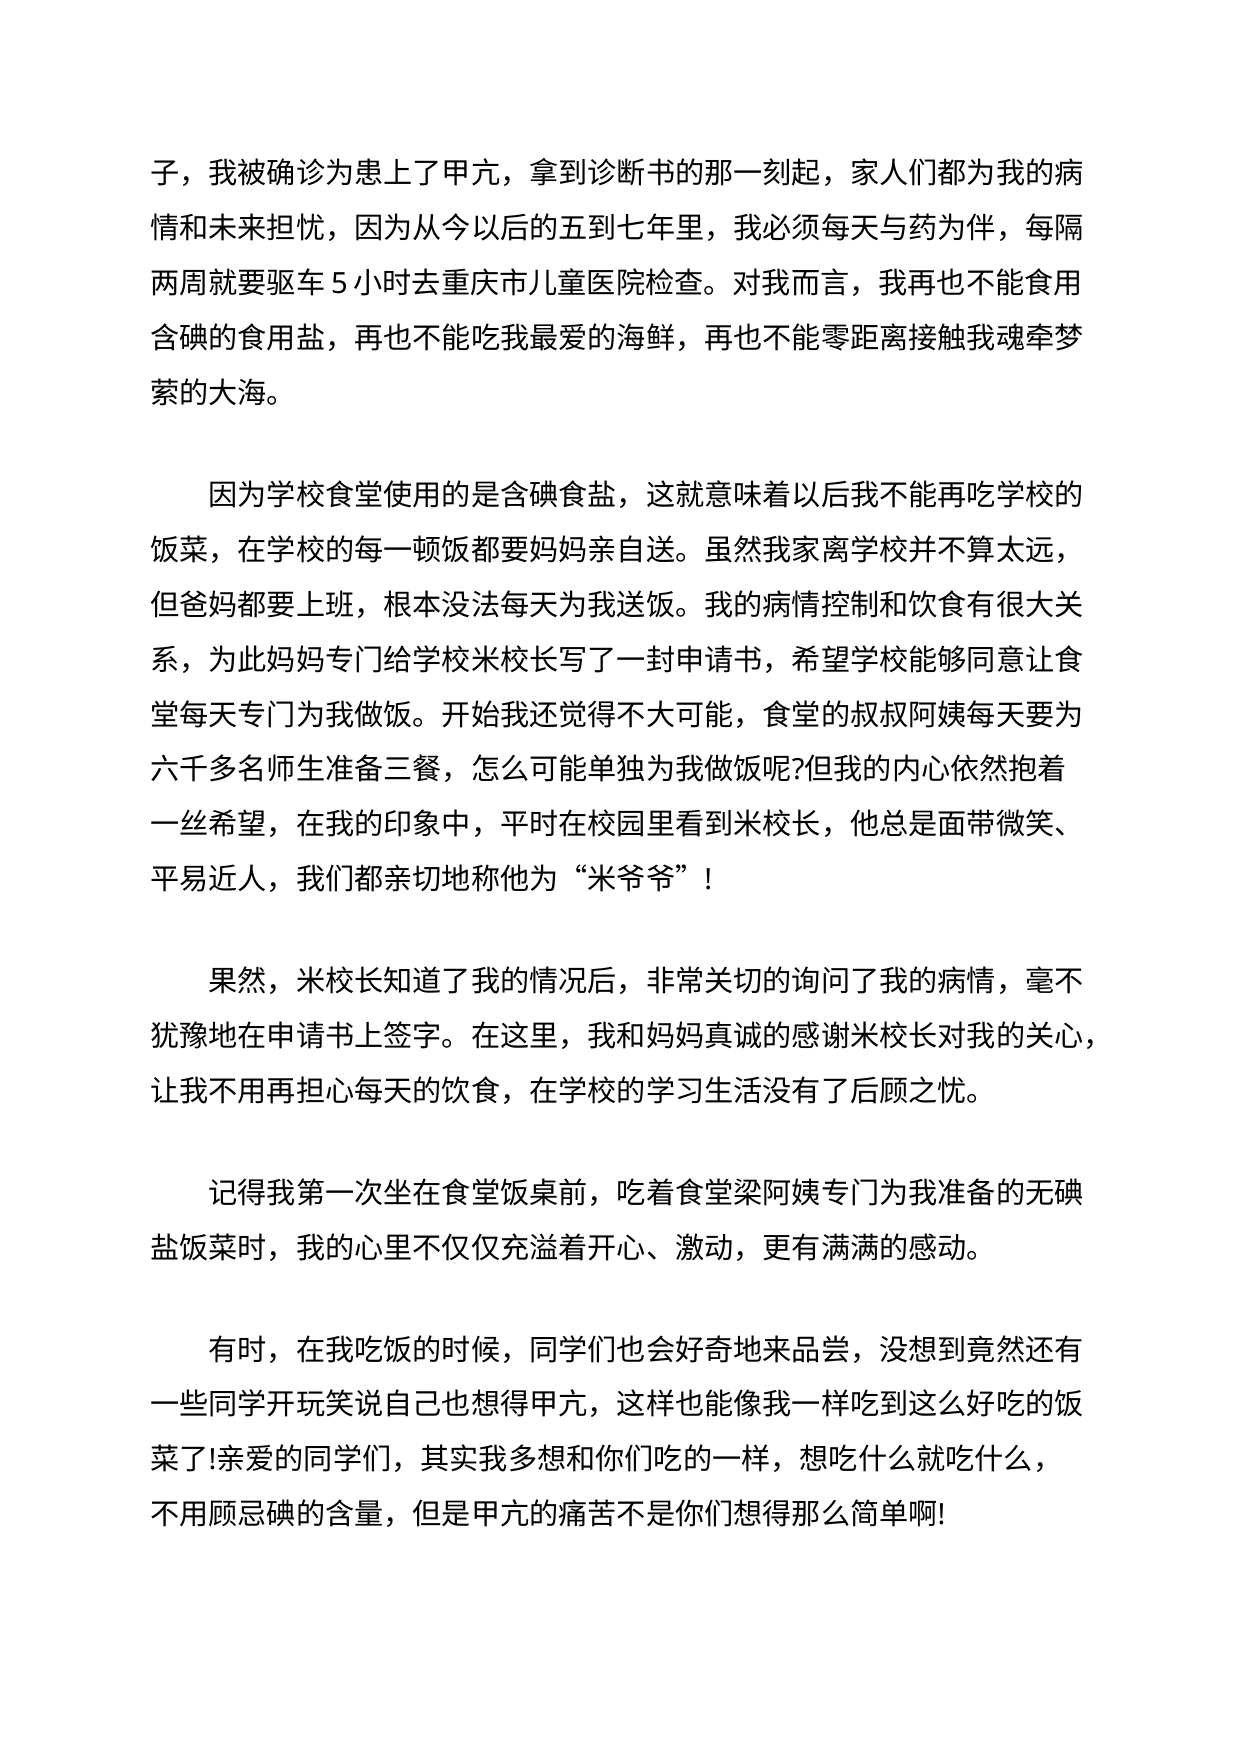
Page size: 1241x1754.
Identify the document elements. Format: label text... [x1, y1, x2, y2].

text 果然，米校长知道了我的情况后，非常关切的询问了我的病情，毫不犹豫地在申请书上签字。在这里，我和妈妈真诚的感谢米校长对我的关心，让我不用再担心每天的饮食，在学校的学习生活没有了后顾之忧。 [150, 958, 1090, 1110]
text 记得我第一次坐在食堂饭桌前，吃着食堂梁阿姨专门为我准备的无碘盐饭菜时，我的心里不仅仅充溢着开心、激动，更有满满的感动。 [150, 1169, 1090, 1267]
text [150, 150, 1090, 412]
text 因为学校食堂使用的是含碘食盐，这就意味着以后我不能再吃学校的饭菜，在学校的每一顿饭都要妈妈亲自送。虽然我家离学校并不算太远，但爸妈都要上班，根本没法每天为我送饭。我的病情控制和饮食有很大关系，为此妈妈专门给学校米校长写了一封申请书，希望学校能够同意让食堂每天专门为我做饭。开始我还觉得不大可能，食堂的叔叔阿姨每天要为六千多名师生准备三餐，怎么可能单独为我做饭呢?但我的内心依然抱着一丝希望，在我的印象中，平时在校园里看到米校长，他总是面带微笑、平易近人，我们都亲切地称他为“米爷爷”! [150, 471, 1090, 898]
text 有时，在我吃饭的时候，同学们也会好奇地来品尝，没想到竟然还有一些同学开玩笑说自己也想得甲亢，这样也能像我一样吃到这么好吃的饭菜了!亲爱的同学们，其实我多想和你们吃的一样，想吃什么就吃什么，不用顾忌碘的含量，但是甲亢的痛苦不是你们想得那么简单啊! [150, 1326, 1090, 1533]
